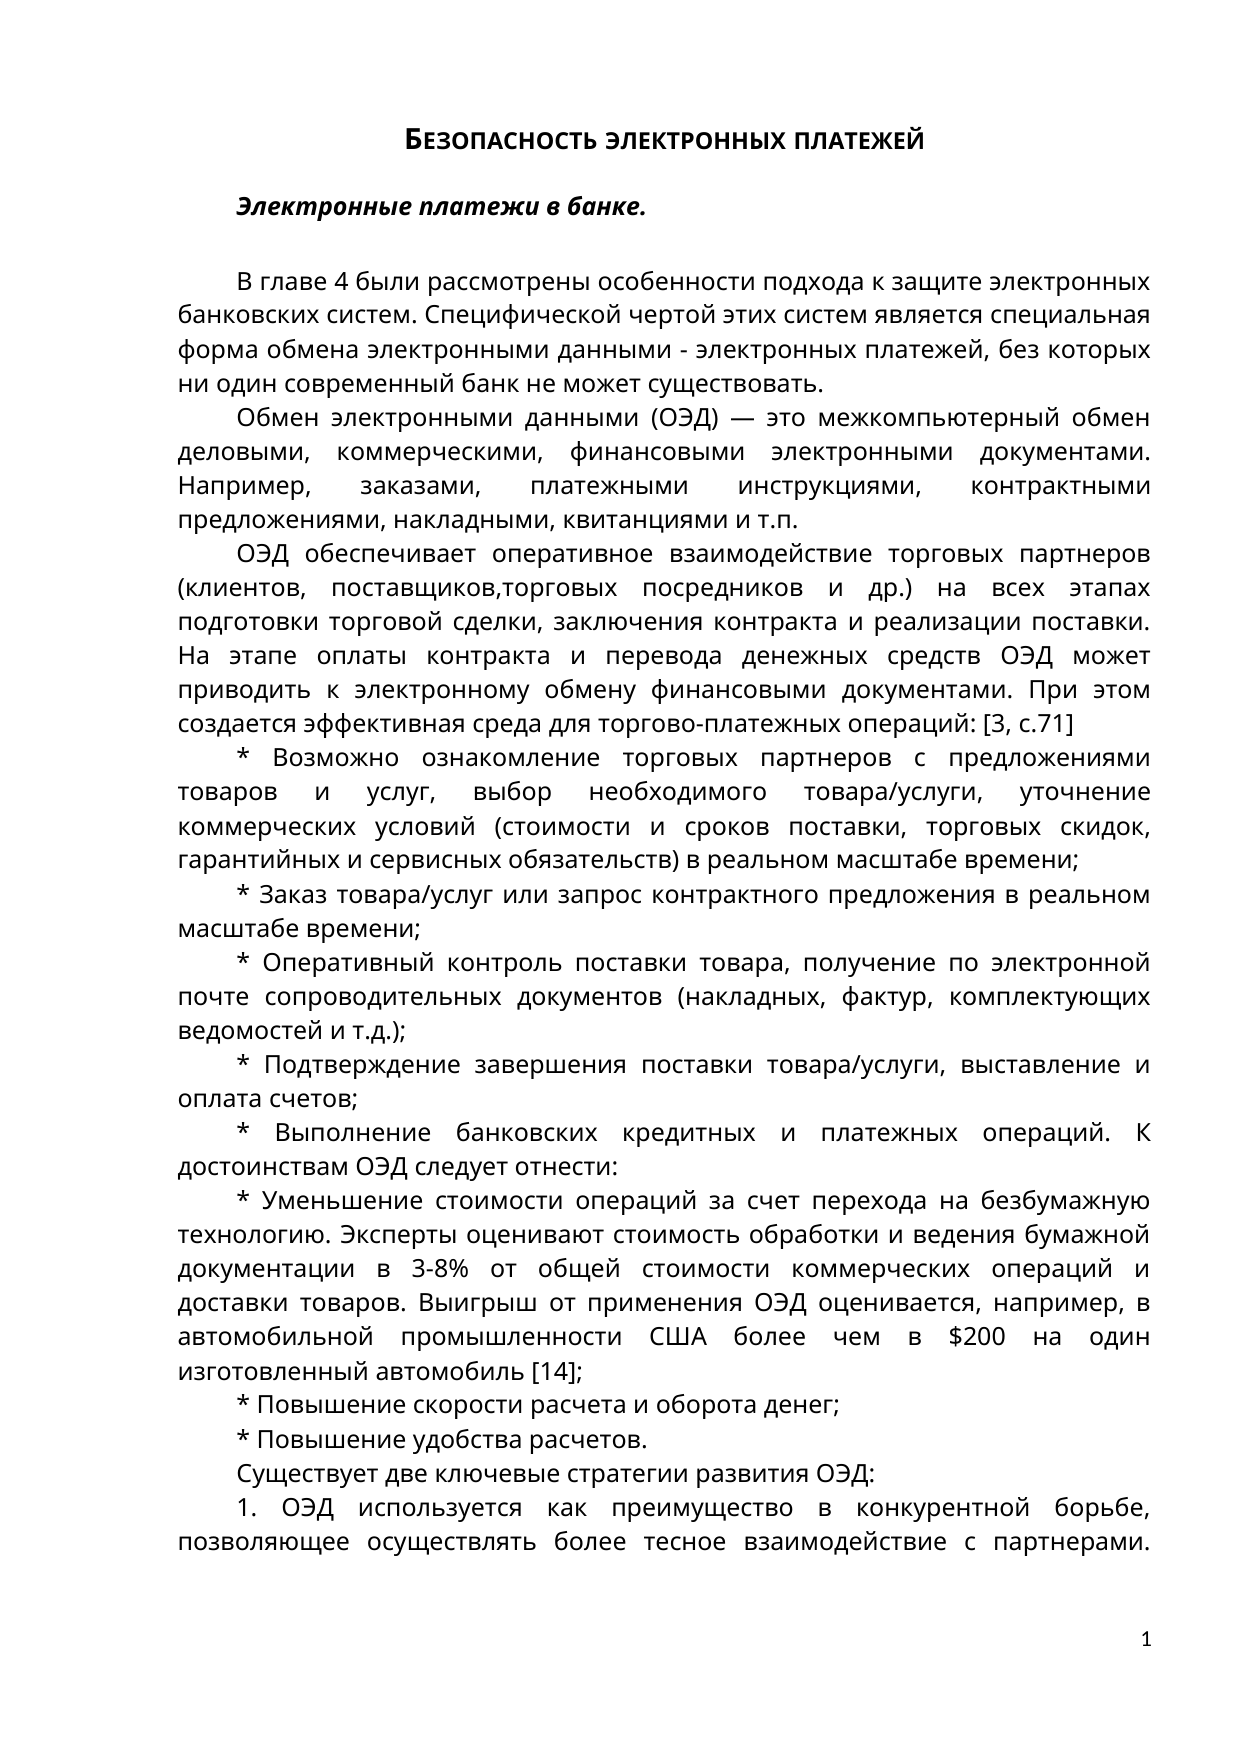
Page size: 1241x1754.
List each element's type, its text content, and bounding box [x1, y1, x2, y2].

text * Выполнение банковских кредитных и платежных операций. К достоинствам ОЭД следует отнести: [177, 1115, 1152, 1183]
text В главе 4 были рассмотрены особенности подхода к защите электронных банковских систем. Специфической чертой этих систем является специальная форма обмена электронными данными - электронных платежей, без которых ни один современный банк не может существовать. [177, 263, 1152, 399]
text ОЭД обеспечивает оперативное взаимодействие торговых партнеров (клиентов, поставщиков,торговых посредников и др.) на всех этапах подготовки торговой сделки, заключения контракта и реализации поставки. На этапе оплаты контракта и перевода денежных средств ОЭД может приводить к электронному обмену финансовыми документами. При этом создается эффективная среда для торгово-платежных операций: [3, с.71] [177, 536, 1152, 740]
text * Повышение удобства расчетов. [177, 1421, 1152, 1455]
text Безопасность электронных платежей [177, 118, 1152, 158]
text Существует две ключевые стратегии развития ОЭД: [177, 1455, 1152, 1489]
text * Подтверждение завершения поставки товара/услуги, выставление и оплата счетов; [177, 1047, 1152, 1115]
text Электронные платежи в банке. [177, 189, 1152, 223]
text * Уменьшение стоимости операций за счет перехода на безбумажную технологию. Эксперты оценивают стоимость обработки и ведения бумажной документации в 3-8% от общей стоимости коммерческих операций и доставки товаров. Выигрыш от применения ОЭД оценивается, например, в автомобильной промышленности США более чем в $200 на один изготовленный автомобиль [14]; [177, 1183, 1152, 1387]
text * Оперативный контроль поставки товара, получение по электронной почте сопроводительных документов (накладных, фактур, комплектующих ведомостей и т.д.); [177, 944, 1152, 1047]
text Обмен электронными данными (ОЭД) — это межкомпьютерный обмен деловыми, коммерческими, финансовыми электронными документами. Например, заказами, платежными инструкциями, контрактными предложениями, накладными, квитанциями и т.п. [177, 399, 1152, 536]
text * Заказ товара/услуг или запрос контрактного предложения в реальном масштабе времени; [177, 876, 1152, 944]
text * Повышение скорости расчета и оборота денег; [177, 1387, 1152, 1421]
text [177, 1489, 1152, 1557]
text * Возможно ознакомление торговых партнеров с предложениями товаров и услуг, выбор необходимого товара/услуги, уточнение коммерческих условий (стоимости и сроков поставки, торговых скидок, гарантийных и сервисных обязательств) в реальном масштабе времени; [177, 740, 1152, 876]
